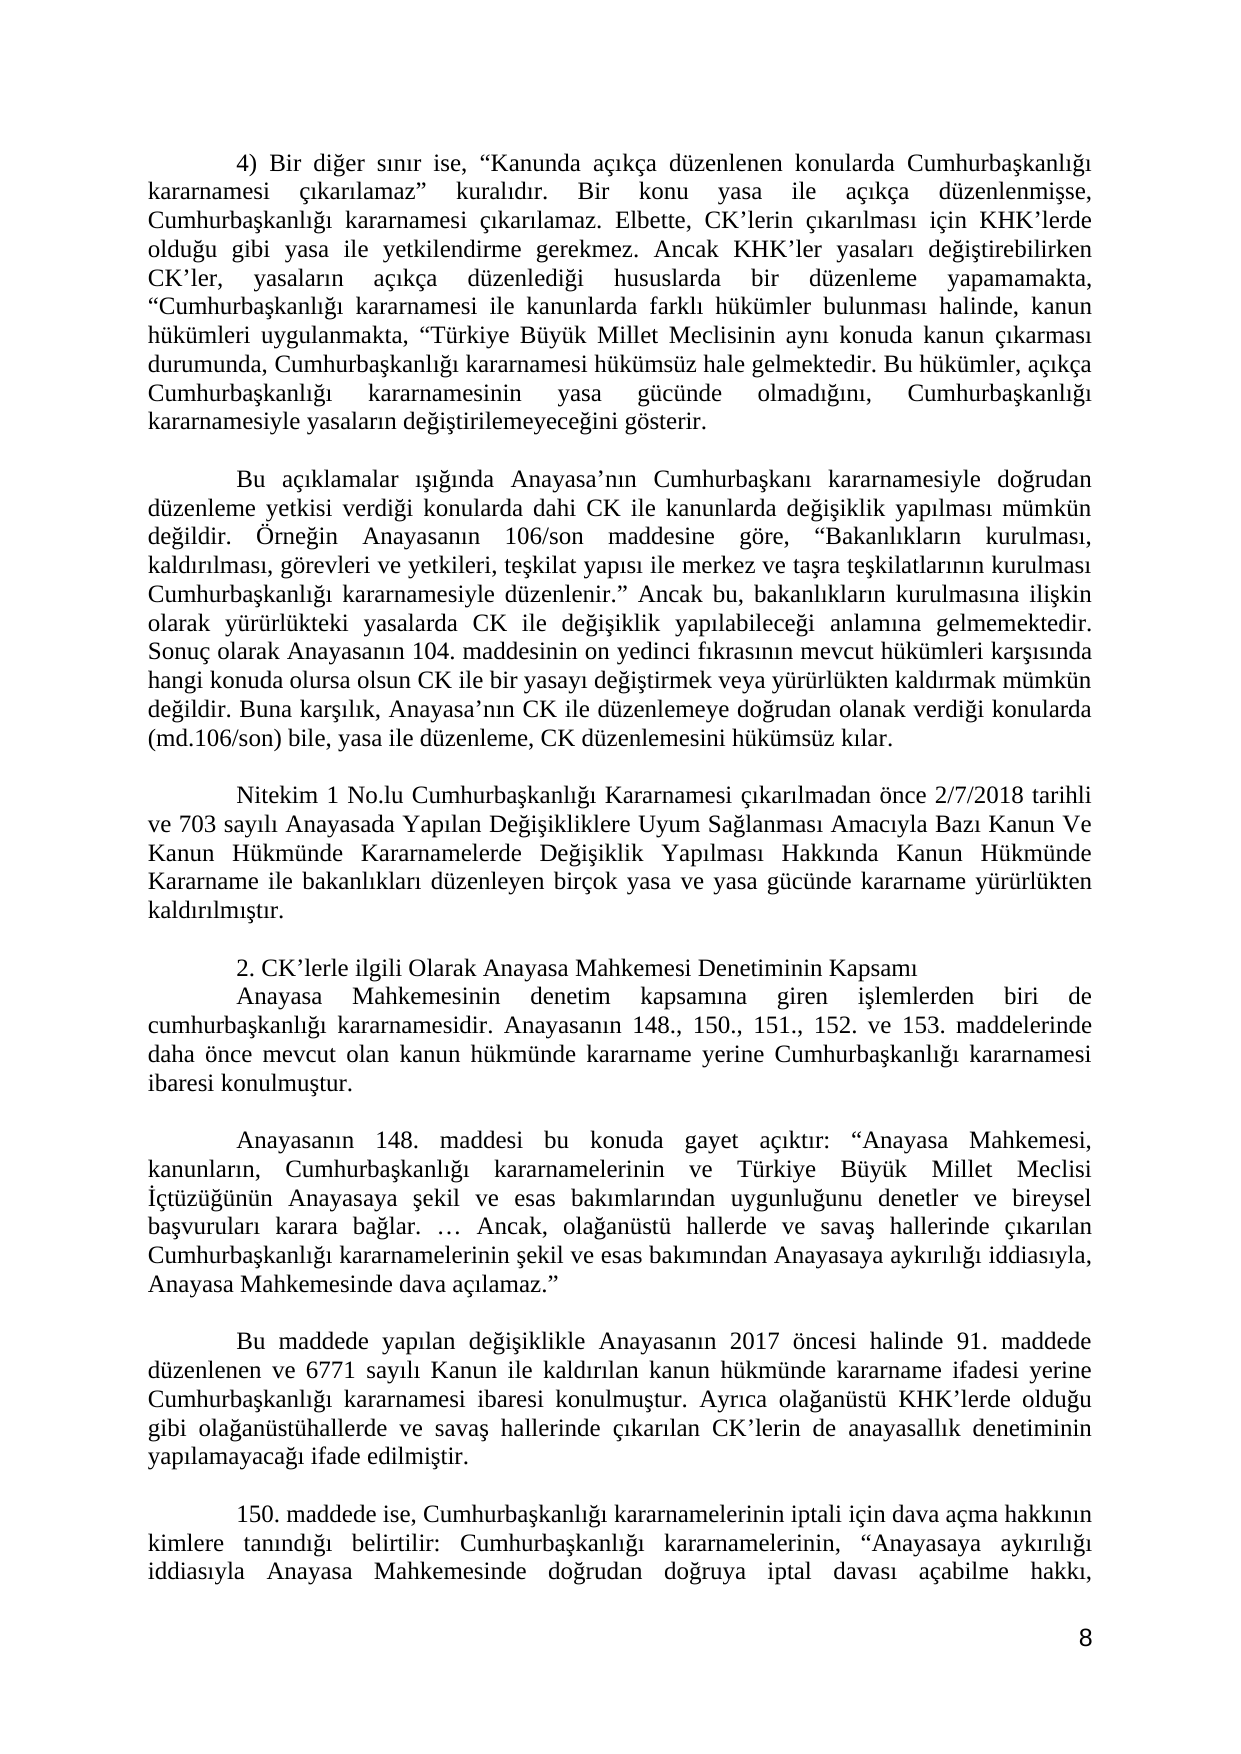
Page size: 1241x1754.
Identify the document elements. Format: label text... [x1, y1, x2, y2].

text Anayasa Mahkemesinin denetim kapsamına giren işlemlerden biri de cumhurbaşkanlığı kararnamesidir. Anayasanın 148., 150., 151., 152. ve 153. maddelerinde daha önce mevcut olan kanun hükmünde kararname yerine Cumhurbaşkanlığı kararnamesi ibaresi konulmuştur. [148, 981, 1093, 1096]
text Bu maddede yapılan değişiklikle Anayasanın 2017 öncesi halinde 91. maddede düzenlenen ve 6771 sayılı Kanun ile kaldırılan kanun hükmünde kararname ifadesi yerine Cumhurbaşkanlığı kararnamesi ibaresi konulmuştur. Ayrıca olağanüstü KHK’lerde olduğu gibi olağanüstühallerde ve savaş hallerinde çıkarılan CK’lerin de anayasallık denetiminin yapılamayacağı ifade edilmiştir. [148, 1326, 1093, 1470]
text 2. CK’lerle ilgili Olarak Anayasa Mahkemesi Denetiminin Kapsamı [148, 953, 1093, 981]
text Anayasanın 148. maddesi bu konuda gayet açıktır: “Anayasa Mahkemesi, kanunların, Cumhurbaşkanlığı kararnamelerinin ve Türkiye Büyük Millet Meclisi İçtüzüğünün Anayasaya şekil ve esas bakımlarından uygunluğunu denetler ve bireysel başvuruları karara bağlar. … Ancak, olağanüstü hallerde ve savaş hallerinde çıkarılan Cumhurbaşkanlığı kararnamelerinin şekil ve esas bakımından Anayasaya aykırılığı iddiasıyla, Anayasa Mahkemesinde dava açılamaz.” [148, 1125, 1093, 1298]
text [148, 1499, 1093, 1585]
text 4) Bir diğer sınır ise, “Kanunda açıkça düzenlenen konularda Cumhurbaşkanlığı kararnamesi çıkarılamaz” kuralıdır. Bir konu yasa ile açıkça düzenlenmişse, Cumhurbaşkanlığı kararnamesi çıkarılamaz. Elbette, CK’lerin çıkarılması için KHK’lerde olduğu gibi yasa ile yetkilendirme gerekmez. Ancak KHK’ler yasaları değiştirebilirken CK’ler, yasaların açıkça düzenlediği hususlarda bir düzenleme yapamamakta, “Cumhurbaşkanlığı kararnamesi ile kanunlarda farklı hükümler bulunması halinde, kanun hükümleri uygulanmakta, “Türkiye Büyük Millet Meclisinin aynı konuda kanun çıkarması durumunda, Cumhurbaşkanlığı kararnamesi hükümsüz hale gelmektedir. Bu hükümler, açıkça Cumhurbaşkanlığı kararnamesinin yasa gücünde olmadığını, Cumhurbaşkanlığı kararnamesiyle yasaların değiştirilemeyeceğini gösterir. [148, 148, 1093, 435]
text Nitekim 1 No.lu Cumhurbaşkanlığı Kararnamesi çıkarılmadan önce 2/7/2018 tarihli ve 703 sayılı Anayasada Yapılan Değişikliklere Uyum Sağlanması Amacıyla Bazı Kanun Ve Kanun Hükmünde Kararnamelerde Değişiklik Yapılması Hakkında Kanun Hükmünde Kararname ile bakanlıkları düzenleyen birçok yasa ve yasa gücünde kararname yürürlükten kaldırılmıştır. [148, 780, 1093, 924]
text Bu açıklamalar ışığında Anayasa’nın Cumhurbaşkanı kararnamesiyle doğrudan düzenleme yetkisi verdiği konularda dahi CK ile kanunlarda değişiklik yapılması mümkün değildir. Örneğin Anayasanın 106/son maddesine göre, “Bakanlıkların kurulması, kaldırılması, görevleri ve yetkileri, teşkilat yapısı ile merkez ve taşra teşkilatlarının kurulması Cumhurbaşkanlığı kararnamesiyle düzenlenir.” Ancak bu, bakanlıkların kurulmasına ilişkin olarak yürürlükteki yasalarda CK ile değişiklik yapılabileceği anlamına gelmemektedir. Sonuç olarak Anayasanın 104. maddesinin on yedinci fıkrasının mevcut hükümleri karşısında hangi konuda olursa olsun CK ile bir yasayı değiştirmek veya yürürlükten kaldırmak mümkün değildir. Buna karşılık, Anayasa’nın CK ile düzenlemeye doğrudan olanak verdiği konularda (md.106/son) bile, yasa ile düzenleme, CK düzenlemesini hükümsüz kılar. [148, 464, 1093, 751]
